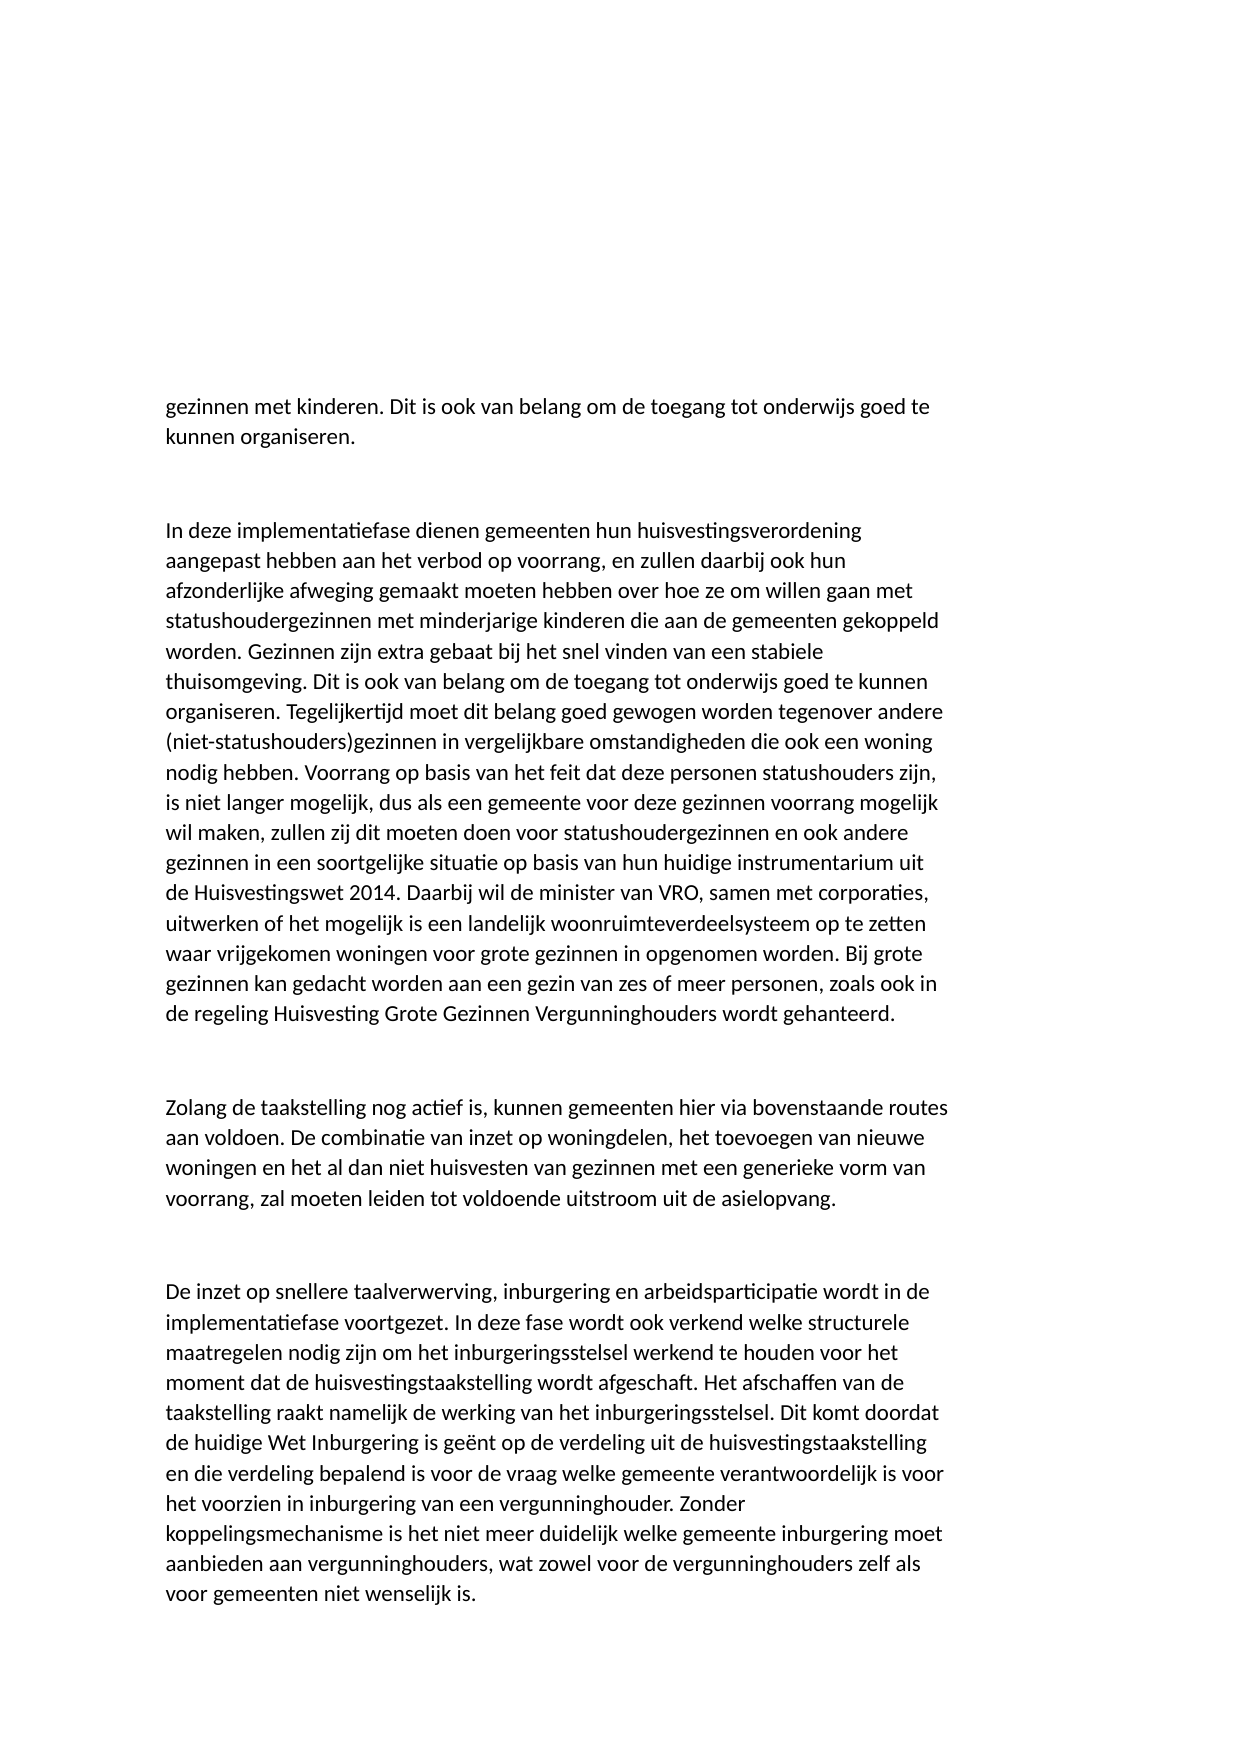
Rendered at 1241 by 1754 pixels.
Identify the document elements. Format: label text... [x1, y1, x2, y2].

text Zolang de taakstelling nog actief is, kunnen gemeenten hier via bovenstaande routes aan voldoen. De combinatie van inzet op woningdelen, het toevoegen van nieuwe woningen en het al dan niet huisvesten van gezinnen met een generieke vorm van voorrang, zal moeten leiden tot voldoende uitstroom uit de asielopvang. [165, 1093, 951, 1212]
text In deze implementatiefase dienen gemeenten hun huisvestingsverordening aangepast hebben aan het verbod op voorrang, en zullen daarbij ook hun afzonderlijke afweging gemaakt moeten hebben over hoe ze om willen gaan met statushoudergezinnen met minderjarige kinderen die aan de gemeenten gekoppeld worden. Gezinnen zijn extra gebaat bij het snel vinden van een stabiele thuisomgeving. Dit is ook van belang om de toegang tot onderwijs goed te kunnen organiseren. Tegelijkertijd moet dit belang goed gewogen worden tegenover andere (niet-statushouders)gezinnen in vergelijkbare omstandigheden die ook een woning nodig hebben. Voorrang op basis van het feit dat deze personen statushouders zijn, is niet langer mogelijk, dus als een gemeente voor deze gezinnen voorrang mogelijk wil maken, zullen zij dit moeten doen voor statushoudergezinnen en ook andere gezinnen in een soortgelijke situatie op basis van hun huidige instrumentarium uit de Huisvestingswet 2014. Daarbij wil de minister van VRO, samen met corporaties, uitwerken of het mogelijk is een landelijk woonruimteverdeelsysteem op te zetten waar vrijgekomen woningen voor grote gezinnen in opgenomen worden. Bij grote gezinnen kan gedacht worden aan een gezin van zes of meer personen, zoals ook in de regeling Huisvesting Grote Gezinnen Vergunninghouders wordt gehanteerd. [165, 516, 951, 1027]
text De inzet op snellere taalverwerving, inburgering en arbeidsparticipatie wordt in de implementatiefase voortgezet. In deze fase wordt ook verkend welke structurele maatregelen nodig zijn om het inburgeringsstelsel werkend te houden voor het moment dat de huisvestingstaakstelling wordt afgeschaft. Het afschaffen van de taakstelling raakt namelijk de werking van het inburgeringsstelsel. Dit komt doordat de huidige Wet Inburgering is geënt op de verdeling uit de huisvestingstaakstelling en die verdeling bepalend is voor de vraag welke gemeente verantwoordelijk is voor het voorzien in inburgering van een vergunninghouder. Zonder koppelingsmechanisme is het niet meer duidelijk welke gemeente inburgering moet aanbieden aan vergunninghouders, wat zowel voor de vergunninghouders zelf als voor gemeenten niet wenselijk is. [165, 1277, 951, 1608]
